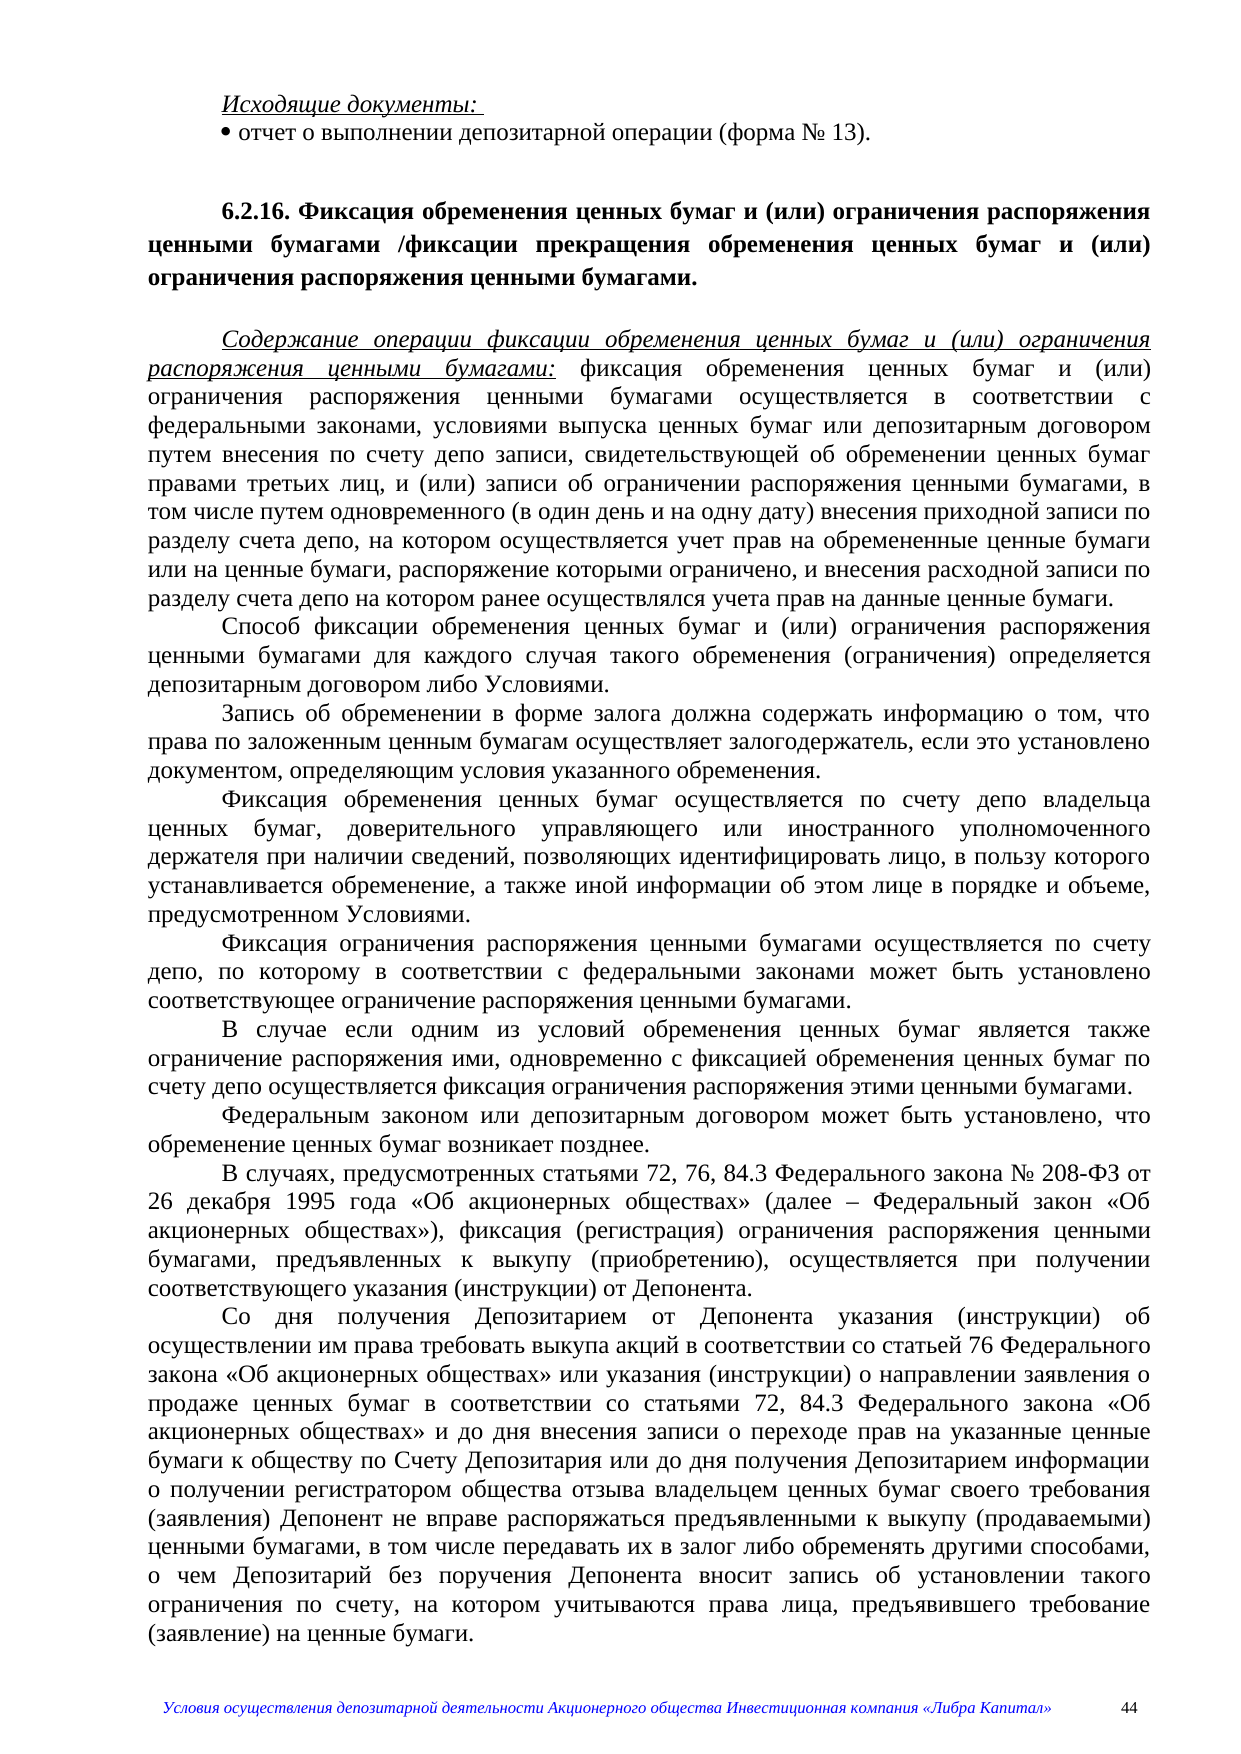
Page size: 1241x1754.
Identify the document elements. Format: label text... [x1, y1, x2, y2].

text Способ фиксации обременения ценных бумаг и (или) ограничения распоряжения ценными бумагами для каждого случая такого обременения (ограничения) определяется депозитарным договором либо Условиями. [148, 611, 1152, 698]
text Содержание операции фиксации обременения ценных бумаг и (или) ограничения распоряжения ценными бумагами: фиксация обременения ценных бумаг и (или) ограничения распоряжения ценными бумагами осуществляется в соответствии с федеральными законами, условиями выпуска ценных бумаг или депозитарным договором путем внесения по счету депо записи, свидетельствующей об обременении ценных бумаг правами третьих лиц, и (или) записи об ограничении распоряжения ценными бумагами, в том числе путем одновременного (в один день и на одну дату) внесения приходной записи по разделу счета депо, на котором осуществляется учет прав на обремененные ценные бумаги или на ценные бумаги, распоряжение которыми ограничено, и внесения расходной записи по разделу счета депо на котором ранее осуществлялся учета прав на данные ценные бумаги. [148, 324, 1152, 611]
text отчет о выполнении депозитарной операции (форма № 13). [148, 117, 1152, 146]
text Исходящие документы: [148, 89, 1152, 117]
subtitle 6.2.16. Фиксация обременения ценных бумаг и (или) ограничения распоряжения ценными бумагами /фиксации прекращения обременения ценных бумаг и (или) ограничения распоряжения ценными бумагами. [148, 196, 1152, 291]
text Федеральным законом или депозитарным договором может быть установлено, что обременение ценных бумаг возникает позднее. [148, 1100, 1152, 1158]
text Запись об обременении в форме залога должна содержать информацию о том, что права по заложенным ценным бумагам осуществляет залогодержатель, если это установлено документом, определяющим условия указанного обременения. [148, 698, 1152, 784]
text Фиксация ограничения распоряжения ценными бумагами осуществляется по счету депо, по которому в соответствии с федеральными законами может быть установлено соответствующее ограничение распоряжения ценными бумагами. [148, 928, 1152, 1014]
text Фиксация обременения ценных бумаг осуществляется по счету депо владельца ценных бумаг, доверительного управляющего или иностранного уполномоченного держателя при наличии сведений, позволяющих идентифицировать лицо, в пользу которого устанавливается обременение, а также иной информации об этом лице в порядке и объеме, предусмотренном Условиями. [148, 784, 1152, 928]
text В случае если одним из условий обременения ценных бумаг является также ограничение распоряжения ими, одновременно с фиксацией обременения ценных бумаг по счету депо осуществляется фиксация ограничения распоряжения этими ценными бумагами. [148, 1014, 1152, 1100]
text Со дня получения Депозитарием от Депонента указания (инструкции) об осуществлении им права требовать выкупа акций в соответствии со статьей 76 Федерального закона «Об акционерных обществах» или указания (инструкции) о направлении заявления о продаже ценных бумаг в соответствии со статьями 72, 84.3 Федерального закона «Об акционерных обществах» и до дня внесения записи о переходе прав на указанные ценные бумаги к обществу по Счету Депозитария или до дня получения Депозитарием информации о получении регистратором общества отзыва владельцем ценных бумаг своего требования (заявления) Депонент не вправе распоряжаться предъявленными к выкупу (продаваемыми) ценными бумагами, в том числе передавать их в залог либо обременять другими способами, о чем Депозитарий без поручения Депонента вносит запись об установлении такого ограничения по счету, на котором учитываются права лица, предъявившего требование (заявление) на ценные бумаги. [148, 1301, 1152, 1646]
text В случаях, предусмотренных статьями 72, 76, 84.3 Федерального закона № 208-ФЗ от 26 декабря 1995 года «Об акционерных обществах» (далее – Федеральный закон «Об акционерных обществах»), фиксация (регистрация) ограничения распоряжения ценными бумагами, предъявленных к выкупу (приобретению), осуществляется при получении соответствующего указания (инструкции) от Депонента. [148, 1158, 1152, 1301]
